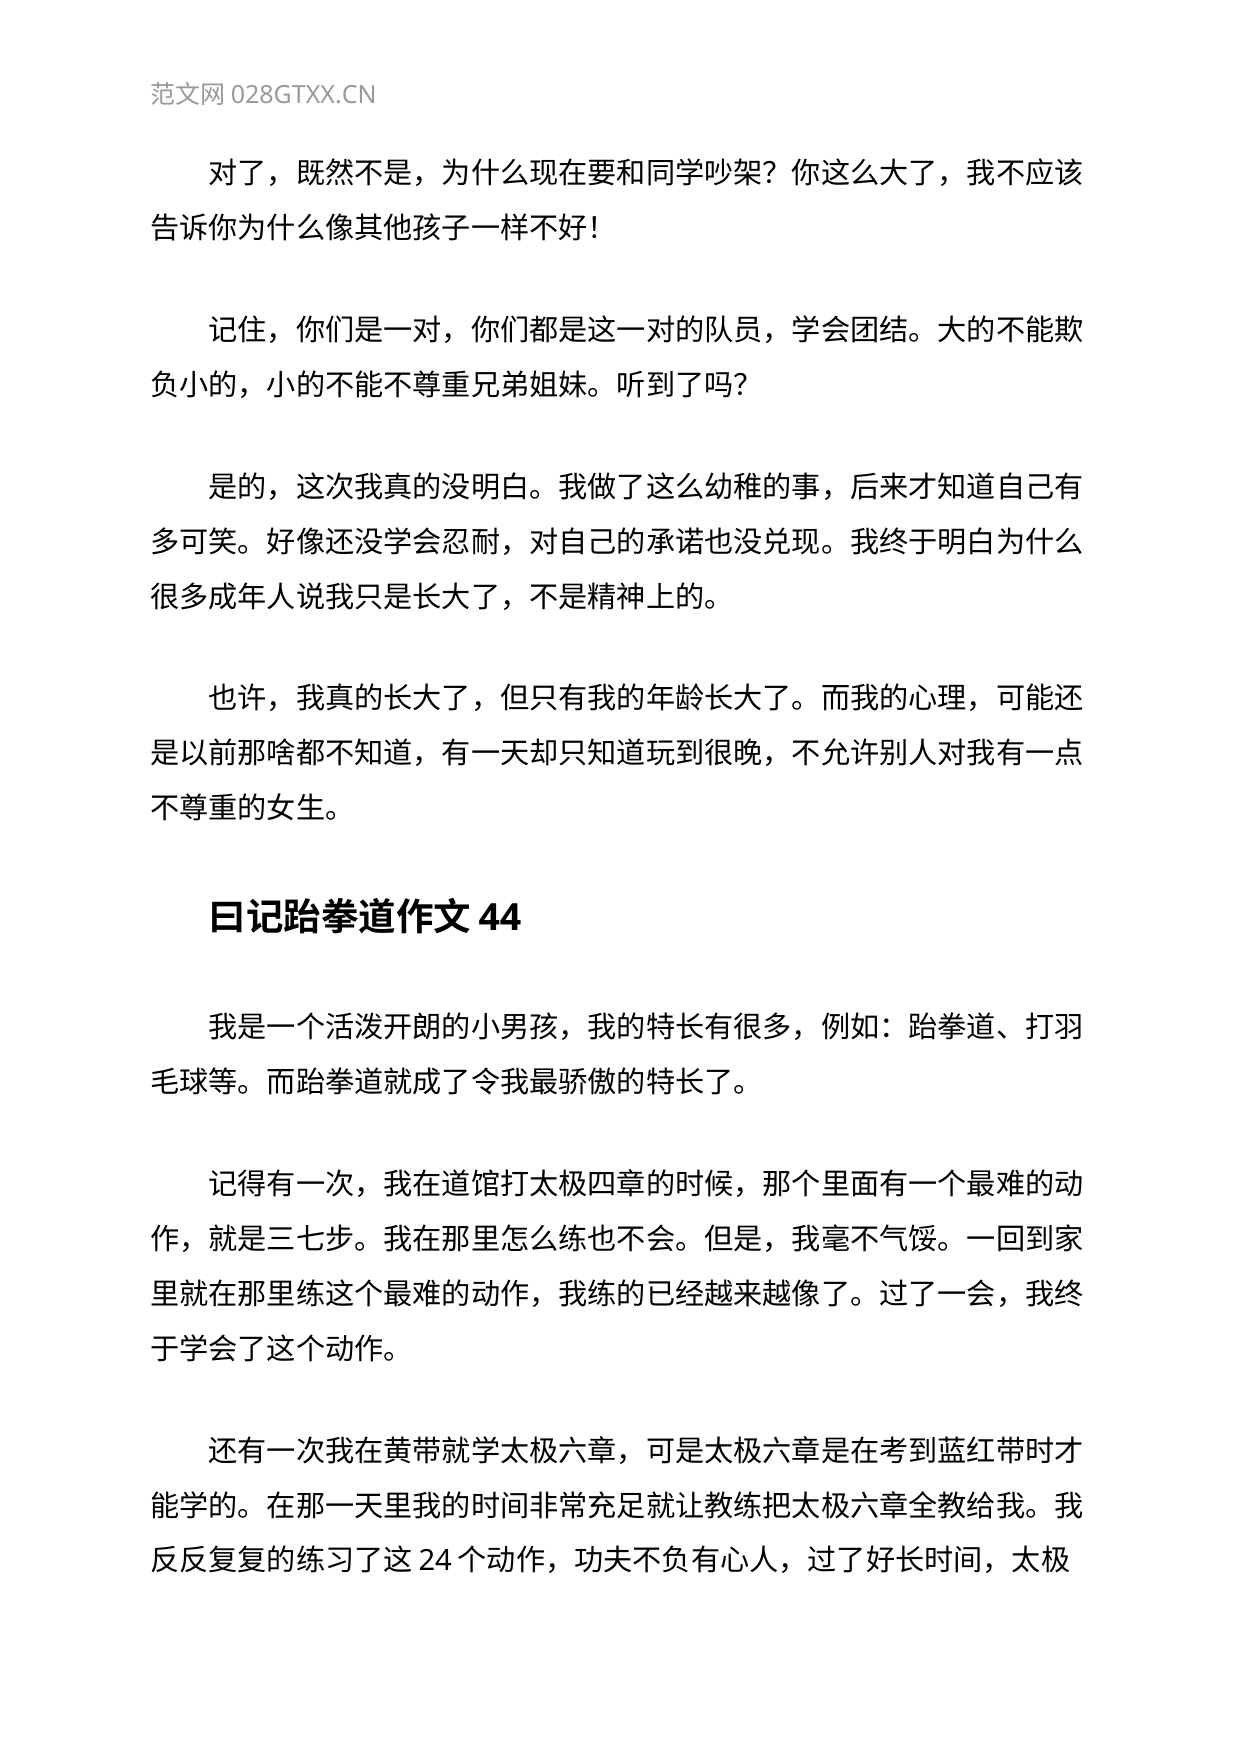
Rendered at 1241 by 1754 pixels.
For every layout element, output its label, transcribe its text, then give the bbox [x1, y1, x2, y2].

text 对了，既然不是，为什么现在要和同学吵架？你这么大了，我不应该告诉你为什么像其他孩子一样不好！ [150, 150, 1090, 247]
text 也许，我真的长大了，但只有我的年龄长大了。而我的心理，可能还是以前那啥都不知道，有一天却只知道玩到很晚，不允许别人对我有一点不尊重的女生。 [150, 675, 1090, 827]
text 记住，你们是一对，你们都是这一对的队员，学会团结。大的不能欺负小的，小的不能不尊重兄弟姐妹。听到了吗？ [150, 307, 1090, 404]
text 我是一个活泼开朗的小男孩，我的特长有很多，例如：跆拳道、打羽毛球等。而跆拳道就成了令我最骄傲的特长了。 [150, 1004, 1090, 1101]
text 是的，这次我真的没明白。我做了这么幼稚的事，后来才知道自己有多可笑。好像还没学会忍耐，对自己的承诺也没兑现。我终于明白为什么很多成年人说我只是长大了，不是精神上的。 [150, 463, 1090, 615]
text 曰记跆拳道作文44 [150, 886, 1090, 941]
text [150, 1427, 1090, 1579]
text 记得有一次，我在道馆打太极四章的时候，那个里面有一个最难的动作，就是三七步。我在那里怎么练也不会。但是，我毫不气馁。一回到家里就在那里练这个最难的动作，我练的已经越来越像了。过了一会，我终于学会了这个动作。 [150, 1161, 1090, 1368]
